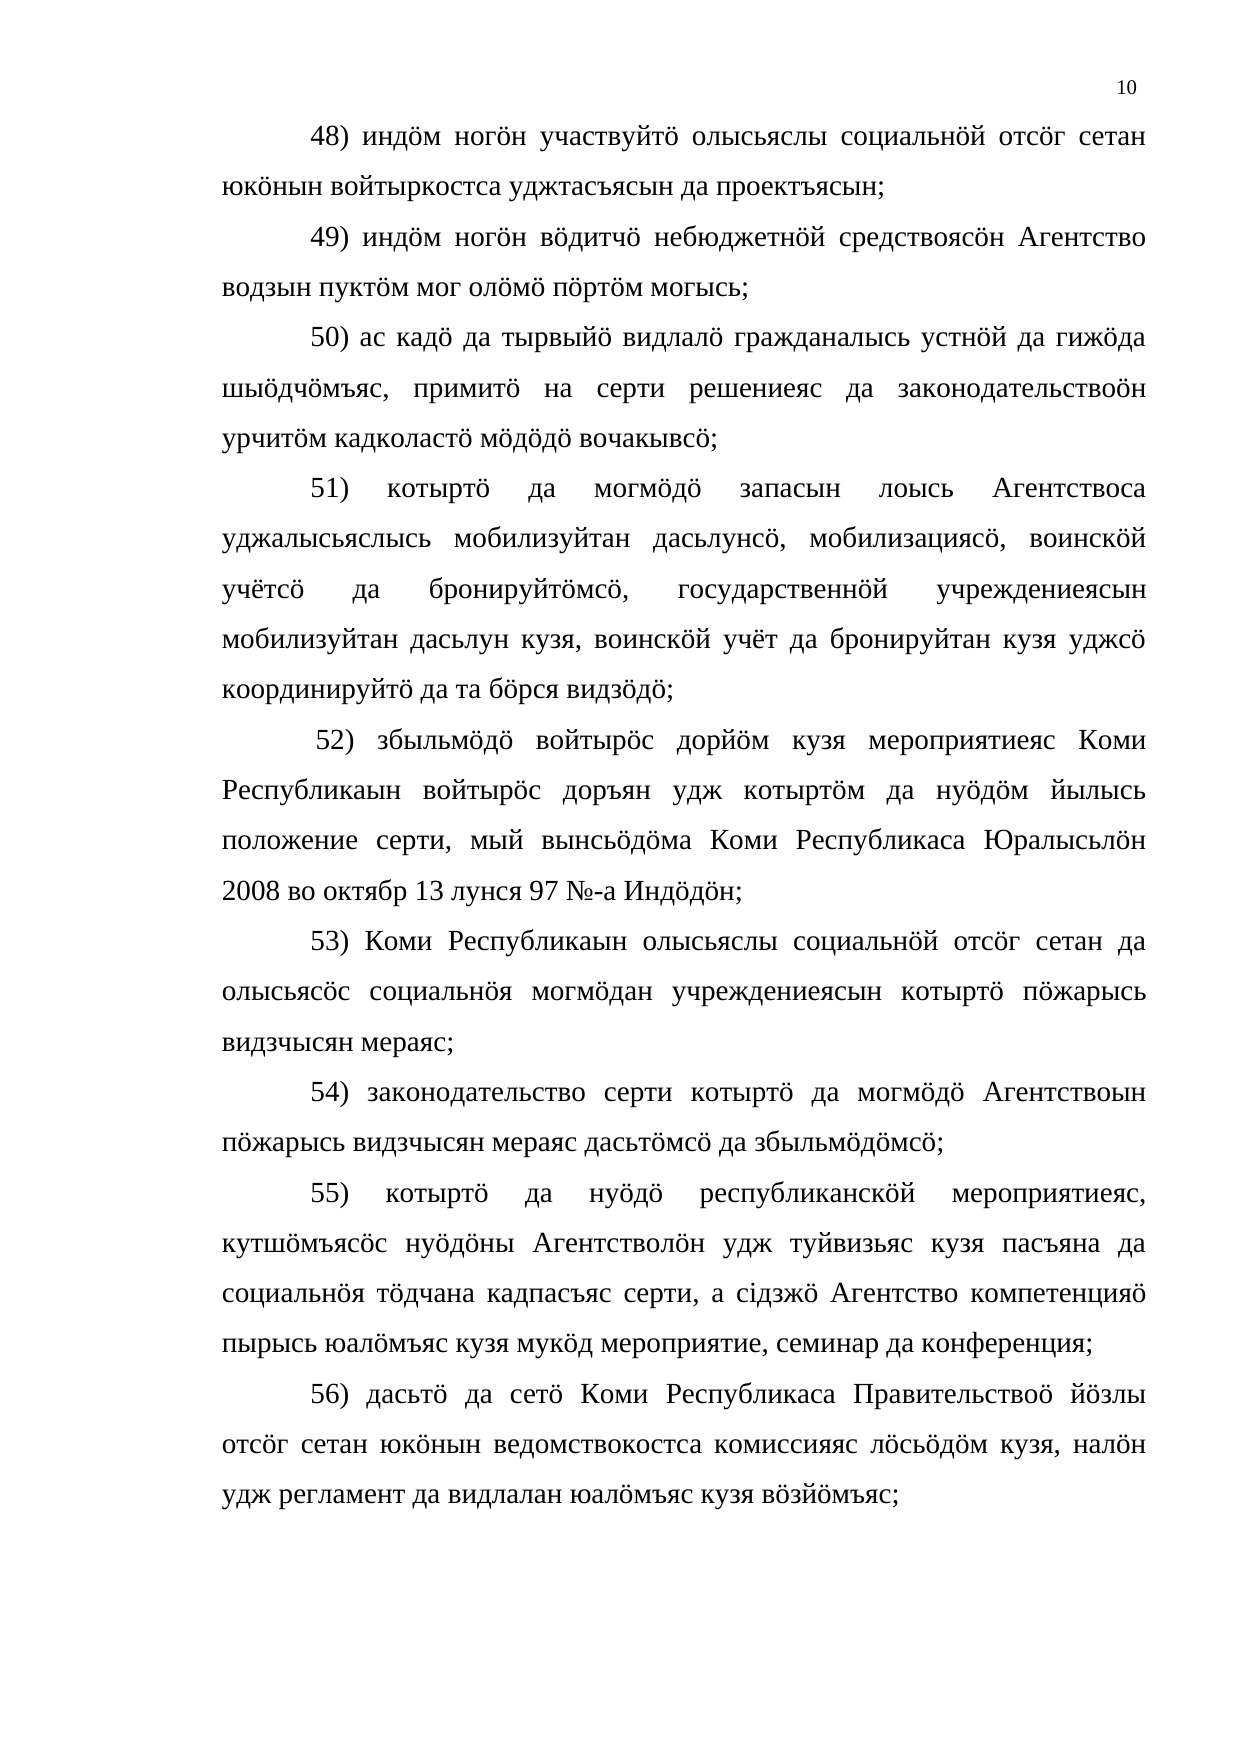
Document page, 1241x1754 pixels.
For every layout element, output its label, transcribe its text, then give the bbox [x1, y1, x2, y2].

text 53) Коми Республикаын олысьяслы социальнöй отсöг сетан да олысьясöс социальнöя могмöдан учреждениеясын котыртö пöжарысь видзчысян мераяс; [222, 923, 1147, 1057]
text 49) индöм ногöн вöдитчö небюджетнöй средствоясöн Агентство водзын пуктöм мог олöмö пöртöм могысь; [222, 219, 1147, 303]
text 55) котыртö да нуöдö республиканскöй мероприятиеяс, кутшöмъясöс нуöдöны Агентстволöн удж туйвизьяс кузя пасъяна да социальнöя тöдчана кадпасъяс серти, а сiдзжö Агентство компетенцияö пырысь юалöмъяс кузя мукöд мероприятие, семинар да конференция; [222, 1175, 1147, 1359]
text 51) котыртö да могмöдö запасын лоысь Агентствоса уджалысьяслысь мобилизуйтан дасьлунсö, мобилизациясö, воинскöй учётсö да бронируйтöмсö, государственнöй учреждениеясын мобилизуйтан дасьлун кузя, воинскöй учёт да бронируйтан кузя уджсö координируйтö да та бöрся видзöдö; [222, 470, 1147, 705]
text 56) дасьтö да сетö Коми Республикаса Правительствоö йöзлы отсöг сетан юкöнын ведомствокостса комиссияяс лöсьöдöм кузя, налöн удж регламент да видлалан юалöмъяс кузя вöзйöмъяс; [222, 1376, 1147, 1510]
text 50) ас кадö да тырвыйö видлалö гражданалысь устнöй да гижöда шыöдчöмъяс, примитö на серти решениеяс да законодательствоöн урчитöм кадколастö мöдöдö вочакывсö; [222, 319, 1147, 453]
text 52) збыльмöдö войтырöс дорйöм кузя мероприятиеяс Коми Республикаын войтырöс доръян удж котыртöм да нуöдöм йылысь положение серти, мый вынсьöдöма Коми Республикаса Юралысьлöн 2008 во октябр 13 лунся 97 №-а Индöдöн; [222, 722, 1147, 906]
text 54) законодательство серти котыртö да могмöдö Агентствоын пöжарысь видзчысян мераяс дасьтöмсö да збыльмöдöмсö; [222, 1074, 1147, 1158]
text 48) индöм ногöн участвуйтö олысьяслы социальнöй отсöг сетан юкöнын войтыркостса уджтасъясын да проектъясын; [222, 118, 1147, 202]
